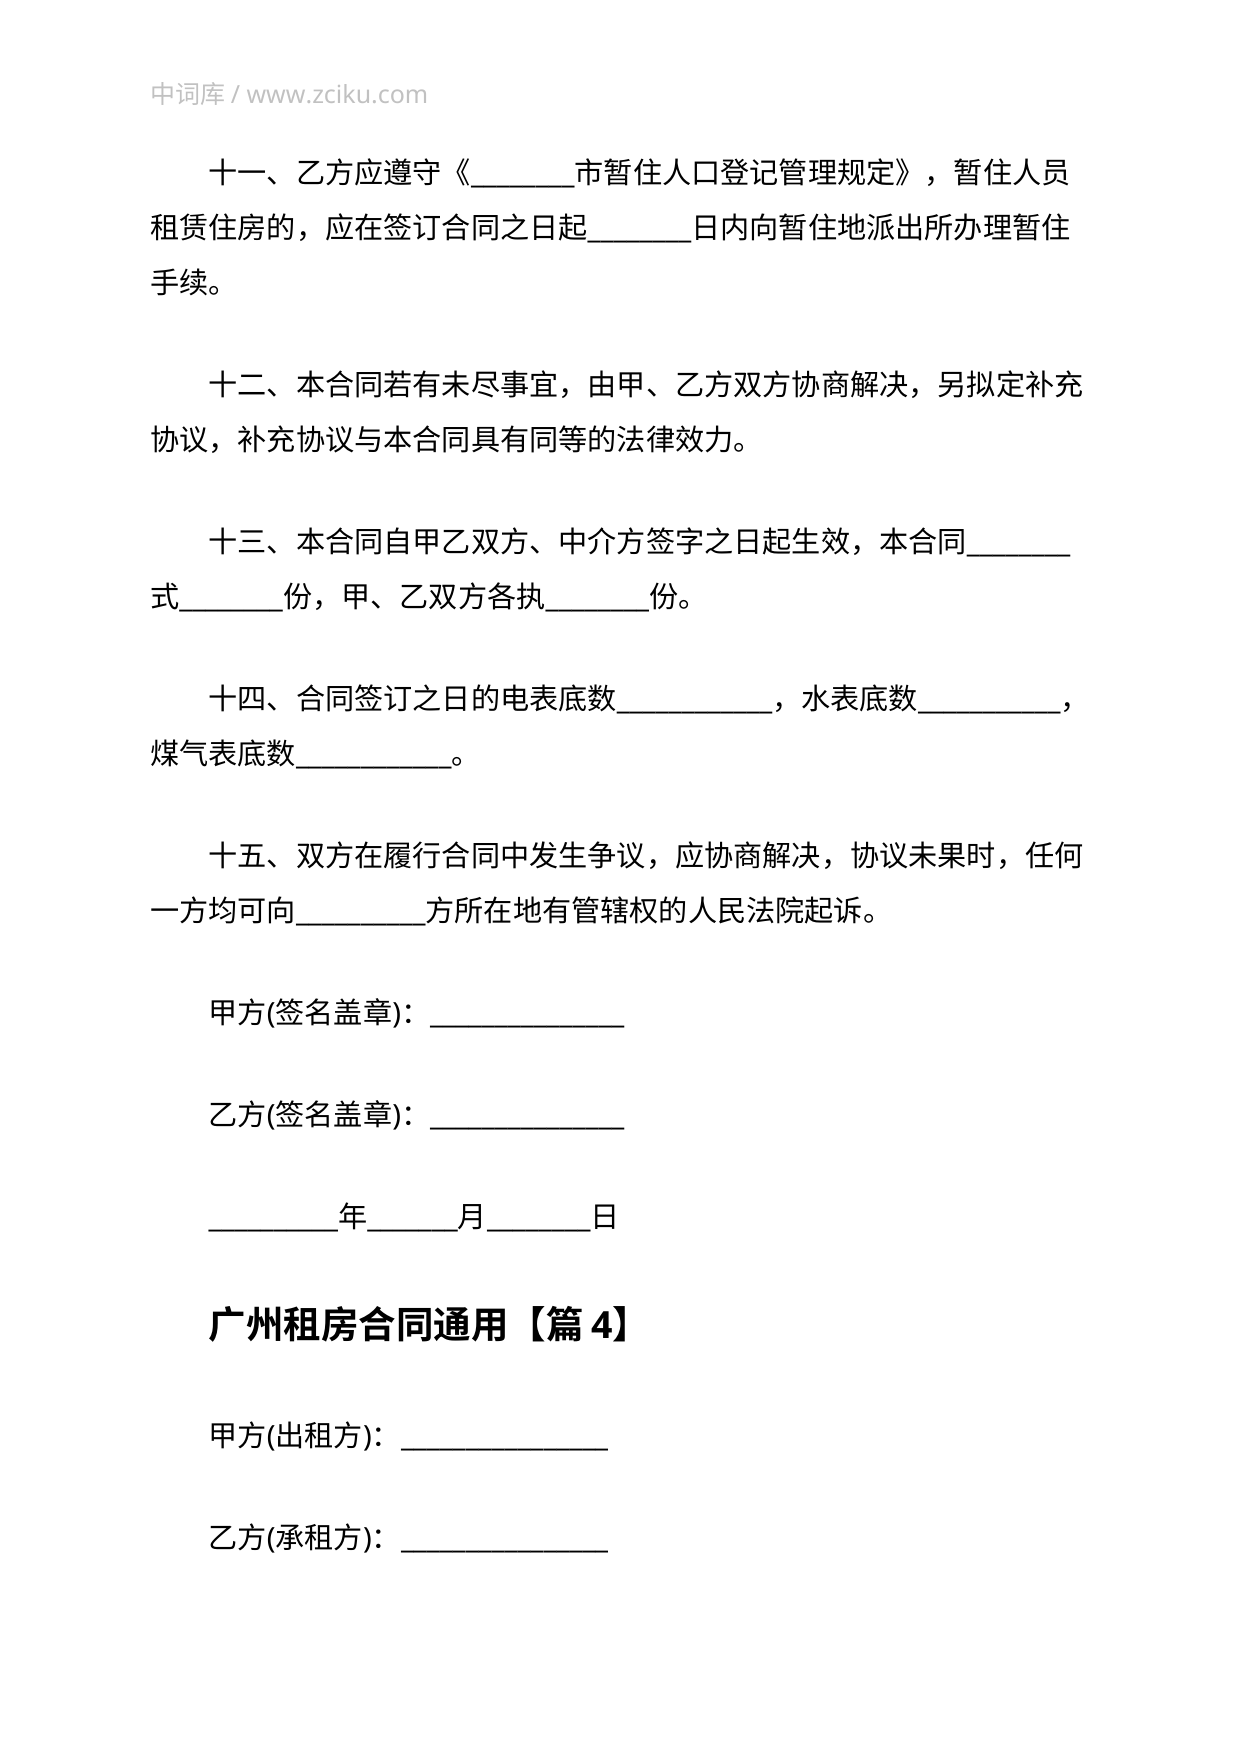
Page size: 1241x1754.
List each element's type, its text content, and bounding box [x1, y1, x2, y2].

text 十二、本合同若有未尽事宜，由甲、乙方双方协商解决，另拟定补充协议，补充协议与本合同具有同等的法律效力。 [150, 362, 1090, 459]
text 十一、乙方应遵守《________市暂住人口登记管理规定》，暂住人员租赁住房的，应在签订合同之日起________日内向暂住地派出所办理暂住手续。 [150, 150, 1090, 302]
text 甲方(签名盖章)：_______________ [150, 989, 1090, 1032]
text 甲方(出租方)：________________ [150, 1413, 1090, 1455]
text 十三、本合同自甲乙双方、中介方签字之日起生效，本合同________式________份，甲、乙双方各执________份。 [150, 518, 1090, 616]
text 十四、合同签订之日的电表底数____________，水表底数___________，煤气表底数____________。 [150, 675, 1090, 773]
text 乙方(承租方)：________________ [150, 1515, 1090, 1557]
text 乙方(签名盖章)：_______________ [150, 1091, 1090, 1134]
text __________年_______月________日 [150, 1193, 1090, 1236]
text 广州租房合同通用【篇4】 [150, 1295, 1090, 1350]
text 十五、双方在履行合同中发生争议，应协商解决，协议未果时，任何一方均可向__________方所在地有管辖权的人民法院起诉。 [150, 832, 1090, 930]
